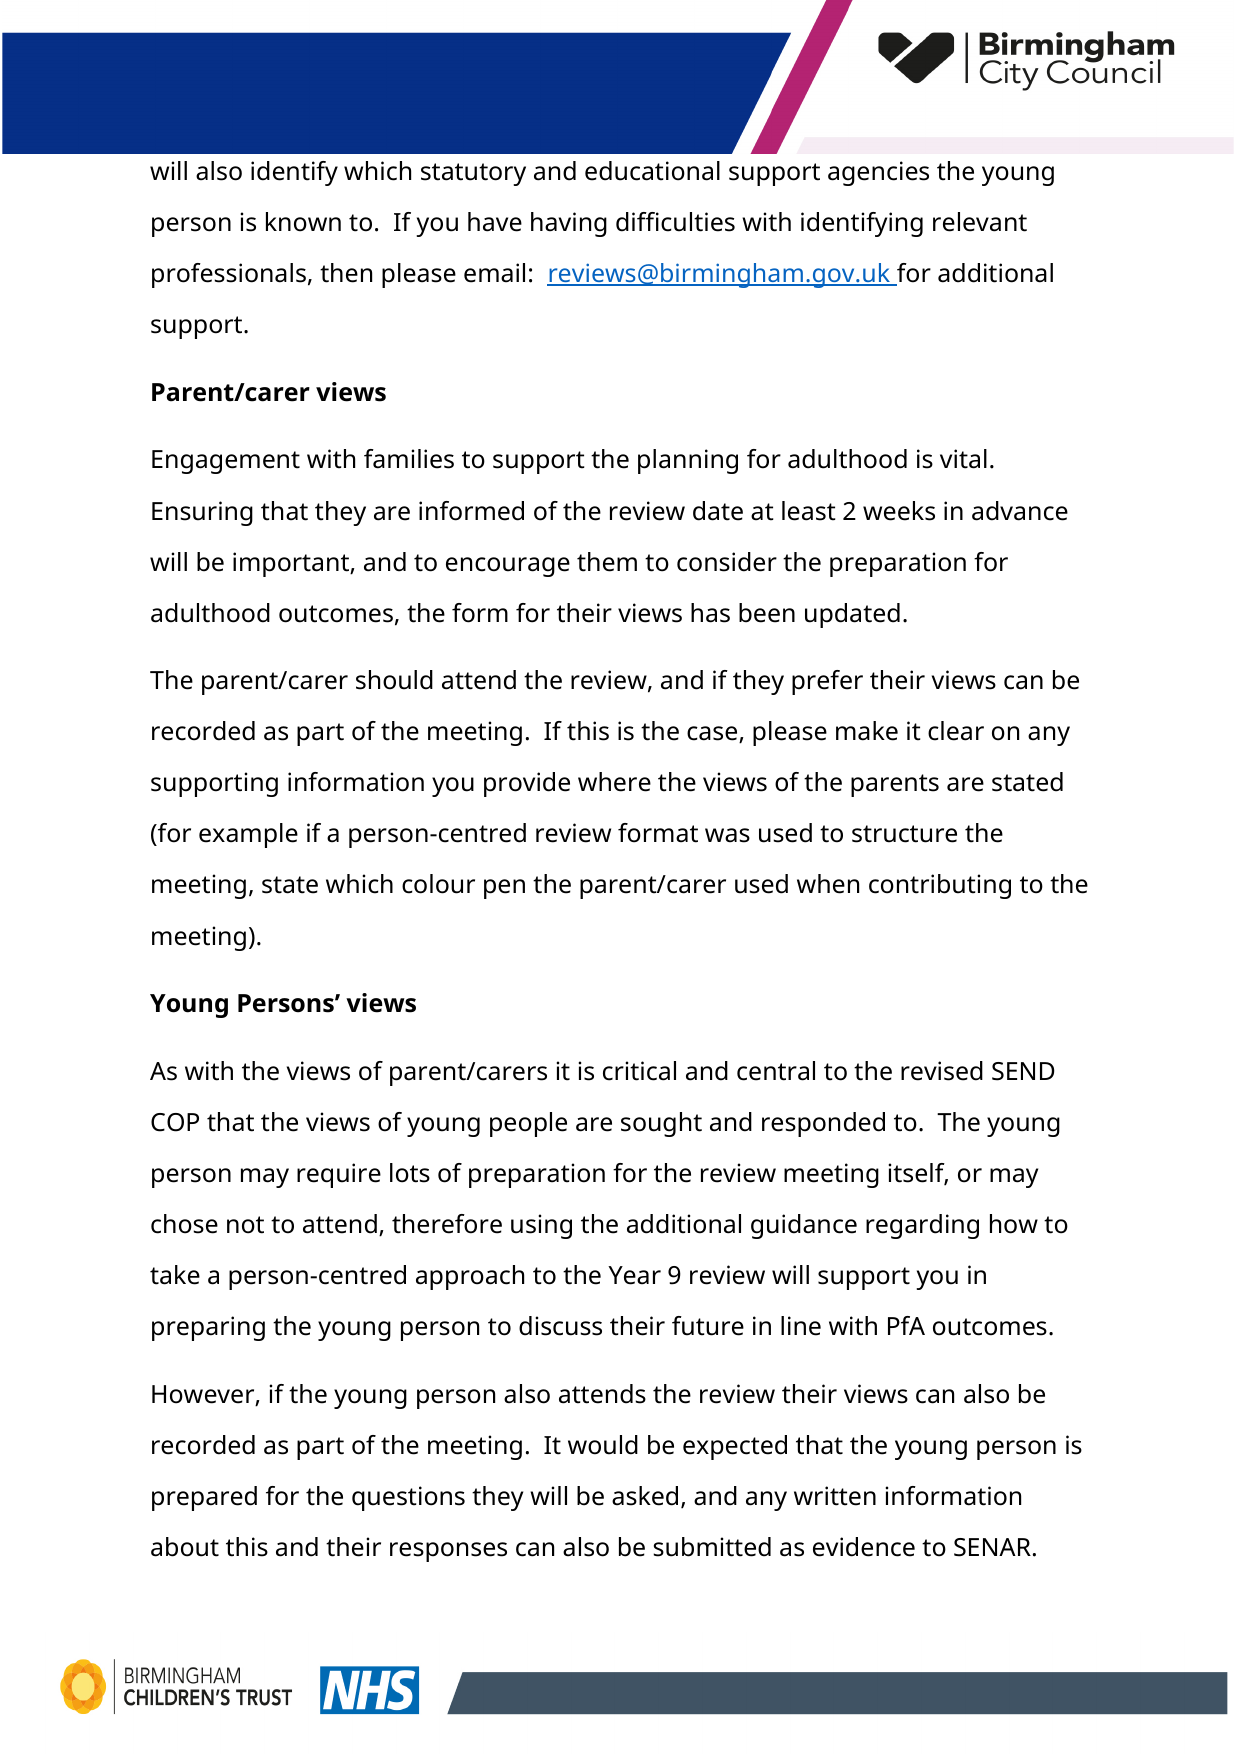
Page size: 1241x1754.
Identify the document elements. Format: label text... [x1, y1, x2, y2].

text As with the views of parent/carers it is critical and central to the revised SEND COP that the views of young people are sought and responded to. The young person may require lots of preparation for the review meeting itself, or may chose not to attend, therefore using the additional guidance regarding how to take a person-centred approach to the Year 9 review will support you in preparing the young person to discuss their future in line with PfA outcomes. [150, 1054, 1090, 1343]
picture [2, 0, 1234, 154]
picture [2, 1632, 1228, 1754]
text Parent/carer views [150, 374, 1090, 408]
text Engagement with families to support the planning for adulthood is vital. Ensuring that they are informed of the review date at least 2 weeks in advance will be important, and to encourage them to consider the preparation for adulthood outcomes, the form for their views has been updated. [150, 442, 1090, 629]
text Young Persons’ views [150, 986, 1090, 1020]
text The parent/carer should attend the review, and if they prefer their views can be recorded as part of the meeting. If this is the case, please make it clear on any supporting information you provide where the views of the parents are stated (for example if a person-centred review format was used to structure the meeting, state which colour pen the parent/carer used when contributing to the meeting). [150, 663, 1090, 952]
